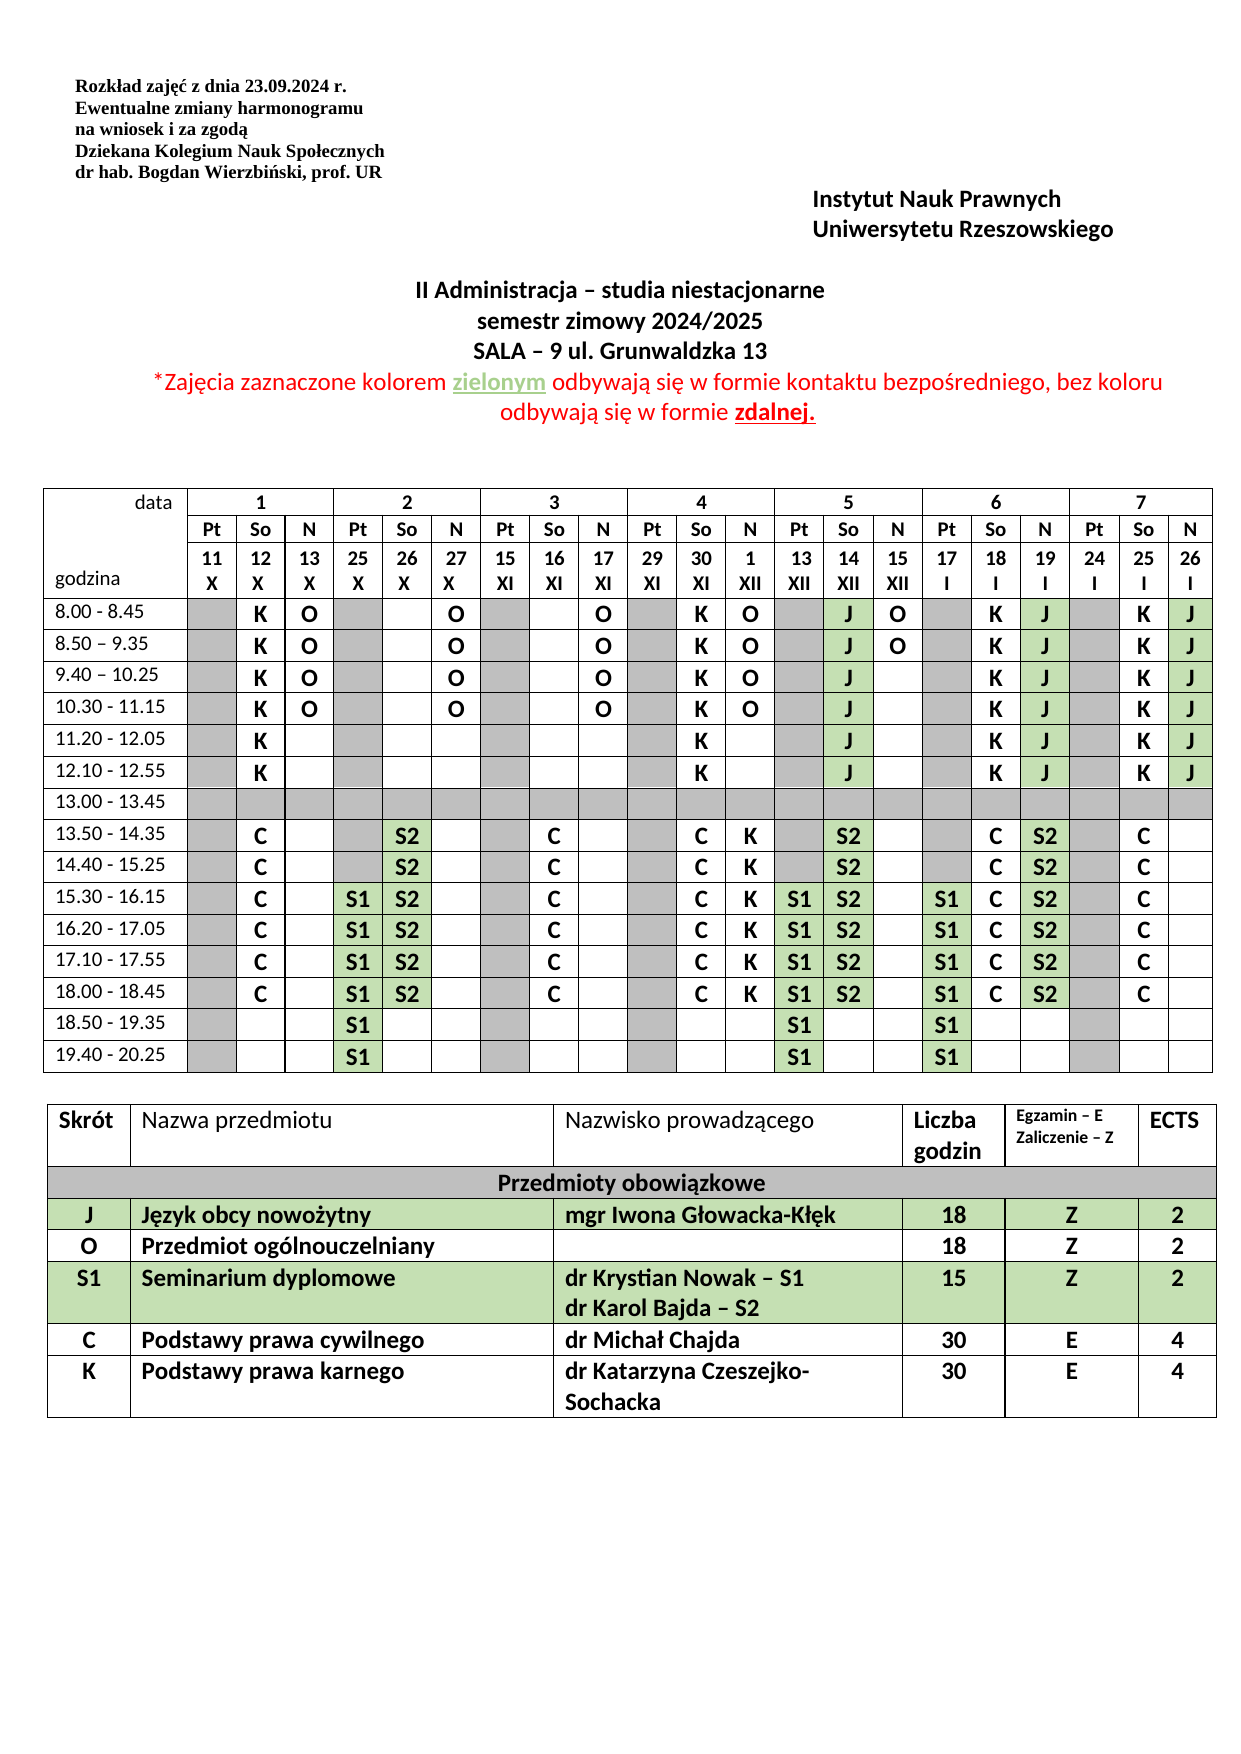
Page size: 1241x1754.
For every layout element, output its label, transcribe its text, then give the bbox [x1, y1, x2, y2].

table_cell So [824, 516, 873, 542]
table_cell [383, 662, 431, 692]
table_cell [628, 630, 676, 661]
table_cell 11.20 - 12.05 [44, 725, 187, 756]
table_cell C [972, 820, 1020, 851]
table_cell S1 [775, 978, 823, 1008]
table_cell [874, 883, 922, 914]
table_cell [237, 1009, 284, 1040]
table_header data godzina [44, 489, 187, 597]
table_cell [874, 725, 922, 756]
table_cell 12 X [237, 543, 284, 597]
table_cell [1070, 820, 1119, 851]
table_cell C [237, 915, 284, 945]
table_cell C [972, 915, 1020, 945]
table_cell C [1120, 883, 1168, 914]
table_cell J [824, 662, 873, 692]
table_cell S1 [334, 946, 382, 977]
table_cell [530, 662, 578, 692]
table_cell S2 [824, 883, 873, 914]
table_cell [481, 978, 529, 1008]
table_cell J [1169, 630, 1212, 661]
table_cell S2 [383, 820, 431, 851]
table_cell S2 [824, 946, 873, 977]
table_header 3 [481, 489, 627, 514]
table_cell [432, 789, 480, 819]
table_cell [874, 1009, 922, 1040]
table_cell [972, 1041, 1020, 1072]
table_cell [188, 725, 236, 756]
table_cell K [677, 693, 725, 724]
table_cell [432, 757, 480, 787]
table_cell [481, 1041, 529, 1072]
table_cell [432, 725, 480, 756]
table_cell C [677, 820, 725, 851]
table_cell C [48, 1324, 130, 1354]
table_cell [1169, 946, 1212, 977]
table_cell [432, 915, 480, 945]
table_cell [874, 978, 922, 1008]
table_cell [923, 630, 971, 661]
table_cell [1021, 1041, 1069, 1072]
table_cell [530, 725, 578, 756]
table_cell J [1169, 662, 1212, 692]
table_cell [628, 789, 676, 819]
table_header 6 [923, 489, 1069, 514]
table_cell S1 [923, 946, 971, 977]
table_cell [775, 630, 823, 661]
table_cell [188, 1009, 236, 1040]
table_cell So [383, 516, 431, 542]
table_header 4 [628, 489, 774, 514]
table_cell [1070, 693, 1119, 724]
table_cell N [432, 516, 480, 542]
table_cell K [677, 662, 725, 692]
table_header Nazwisko prowadzącego [554, 1105, 902, 1166]
table_cell [286, 946, 333, 977]
table_cell 24 I [1070, 543, 1119, 597]
table_cell N [1169, 516, 1212, 542]
table_cell O [579, 662, 627, 692]
table_cell C [677, 852, 725, 882]
table_cell [628, 599, 676, 629]
table_cell [286, 820, 333, 851]
table_cell [628, 946, 676, 977]
table_cell Język obcy nowożytny [131, 1199, 553, 1229]
table_cell S1 [923, 883, 971, 914]
table_cell K [972, 757, 1020, 787]
table_cell [677, 1009, 725, 1040]
table_cell [383, 1009, 431, 1040]
table_cell [383, 757, 431, 787]
table_cell K [237, 630, 284, 661]
table_cell So [1120, 516, 1168, 542]
table_cell 4 [1139, 1356, 1216, 1417]
table_cell K [237, 662, 284, 692]
table_cell So [237, 516, 284, 542]
table_cell K [726, 978, 774, 1008]
table_cell [972, 1009, 1020, 1040]
table_cell [286, 978, 333, 1008]
table_cell N [1021, 516, 1069, 542]
table_cell C [530, 915, 578, 945]
table_cell [923, 693, 971, 724]
table_cell [1169, 978, 1212, 1008]
table_cell [579, 946, 627, 977]
table_cell S1 [334, 915, 382, 945]
table_cell S1 [923, 1009, 971, 1040]
table_cell [286, 915, 333, 945]
table_cell [1169, 820, 1212, 851]
table_cell [579, 915, 627, 945]
table_cell 2 [1139, 1262, 1216, 1323]
table_cell 9.40 – 10.25 [44, 662, 187, 692]
table_cell [1169, 915, 1212, 945]
table_cell O [432, 599, 480, 629]
table_header Egzamin – E Zaliczenie – Z [1006, 1105, 1138, 1166]
table_cell C [1120, 978, 1168, 1008]
table_cell [188, 757, 236, 787]
table_cell N [726, 516, 774, 542]
table_cell K [1120, 630, 1168, 661]
text semestr zimowy 2024/2025 [75, 305, 1165, 336]
table_cell Pt [188, 516, 236, 542]
table_cell [481, 630, 529, 661]
table_cell C [237, 820, 284, 851]
table_cell C [530, 946, 578, 977]
table_cell 30 [903, 1356, 1004, 1417]
table_cell [923, 789, 971, 819]
table_cell S2 [824, 820, 873, 851]
table_cell [481, 946, 529, 977]
table_cell [188, 852, 236, 882]
table_cell E [1006, 1356, 1138, 1417]
table_cell [481, 820, 529, 851]
table_cell S1 [775, 946, 823, 977]
table_cell [1070, 883, 1119, 914]
table_cell [874, 946, 922, 977]
table_cell 13.00 - 13.45 [44, 789, 187, 819]
table_cell Podstawy prawa cywilnego [131, 1324, 553, 1354]
table_cell [188, 978, 236, 1008]
table_cell [432, 820, 480, 851]
table_cell C [972, 852, 1020, 882]
table_cell 2 [1139, 1230, 1216, 1261]
table_cell S1 [48, 1262, 130, 1323]
table_cell [923, 662, 971, 692]
table_cell N [286, 516, 333, 542]
table_cell K [726, 915, 774, 945]
table_cell O [286, 630, 333, 661]
table_cell C [530, 978, 578, 1008]
table_cell K [677, 757, 725, 787]
table_cell C [530, 852, 578, 882]
table_cell [1120, 789, 1168, 819]
table_cell [383, 693, 431, 724]
table_cell [334, 852, 382, 882]
table_cell J [48, 1199, 130, 1229]
table_cell C [237, 946, 284, 977]
table_cell 17.10 - 17.55 [44, 946, 187, 977]
table_cell [188, 946, 236, 977]
table_cell K [726, 820, 774, 851]
table_cell J [824, 630, 873, 661]
table_cell K [1120, 757, 1168, 787]
table_cell K [677, 599, 725, 629]
table_cell [334, 662, 382, 692]
table_cell 16 XI [530, 543, 578, 597]
text na wniosek i za zgodą Dziekana Kolegium Nauk Społecznych [75, 118, 1165, 161]
table_cell O [432, 630, 480, 661]
table_cell 18.50 - 19.35 [44, 1009, 187, 1040]
table_cell O [579, 599, 627, 629]
table_cell [188, 915, 236, 945]
table_cell 27 X [432, 543, 480, 597]
table_cell S2 [824, 852, 873, 882]
table_cell S2 [824, 915, 873, 945]
table_cell [286, 789, 333, 819]
table_cell O [726, 599, 774, 629]
table_cell J [1021, 725, 1069, 756]
table_cell K [972, 725, 1020, 756]
table_cell J [1021, 630, 1069, 661]
table_cell 26 I [1169, 543, 1212, 597]
table_cell [579, 1009, 627, 1040]
table_cell [1169, 852, 1212, 882]
table_cell [334, 789, 382, 819]
table_cell J [1021, 693, 1069, 724]
table_cell [1070, 599, 1119, 629]
table_cell [824, 789, 873, 819]
table_cell N [874, 516, 922, 542]
table_cell 15 [903, 1262, 1004, 1323]
table_cell 19 I [1021, 543, 1069, 597]
table_cell 26 X [383, 543, 431, 597]
table_cell [775, 852, 823, 882]
table_cell S1 [923, 1041, 971, 1072]
table_cell K [677, 725, 725, 756]
table_cell S1 [923, 978, 971, 1008]
table_cell C [677, 946, 725, 977]
table_cell C [1120, 915, 1168, 945]
table_cell [1070, 725, 1119, 756]
table_cell [1169, 1041, 1212, 1072]
table_cell [579, 725, 627, 756]
table_cell 16.20 - 17.05 [44, 915, 187, 945]
table_cell 18 [903, 1230, 1004, 1261]
table_cell K [972, 693, 1020, 724]
table_cell [1169, 883, 1212, 914]
table_cell K [237, 693, 284, 724]
table_cell K [677, 630, 725, 661]
table_cell [1070, 662, 1119, 692]
table_cell [726, 725, 774, 756]
table_cell 4 [1139, 1324, 1216, 1354]
text dr hab. Bogdan Wierzbiński, prof. UR [75, 161, 1165, 183]
table_cell Podstawy prawa karnego [131, 1356, 553, 1417]
table_cell [383, 725, 431, 756]
table_cell [1021, 1009, 1069, 1040]
table_header ECTS [1139, 1105, 1216, 1166]
table_cell 11 X [188, 543, 236, 597]
table_cell O [726, 630, 774, 661]
table_cell K [726, 946, 774, 977]
table_cell [677, 789, 725, 819]
table_cell C [972, 946, 1020, 977]
table_cell [286, 852, 333, 882]
table_cell 15 XI [481, 543, 529, 597]
table_cell O [874, 599, 922, 629]
table_cell Z [1006, 1230, 1138, 1261]
table_cell C [972, 883, 1020, 914]
table_cell K [726, 883, 774, 914]
table_cell 30 XI [677, 543, 725, 597]
table_cell [237, 789, 284, 819]
table_cell 25 X [334, 543, 382, 597]
table_cell S2 [383, 946, 431, 977]
table_cell 8.50 – 9.35 [44, 630, 187, 661]
table_cell 15 XII [874, 543, 922, 597]
table_cell So [530, 516, 578, 542]
table_cell [972, 789, 1020, 819]
table_cell [530, 599, 578, 629]
table_cell [334, 693, 382, 724]
table_cell [188, 662, 236, 692]
table_cell [923, 757, 971, 787]
table_cell O [286, 693, 333, 724]
table_cell [432, 852, 480, 882]
table_cell [579, 1041, 627, 1072]
table_cell C [972, 978, 1020, 1008]
table_cell [1070, 1041, 1119, 1072]
table_cell C [677, 883, 725, 914]
table_cell J [1169, 599, 1212, 629]
table_cell [824, 1041, 873, 1072]
table_cell [726, 757, 774, 787]
table_cell J [824, 757, 873, 787]
table_cell [481, 662, 529, 692]
table_cell Pt [481, 516, 529, 542]
table_cell [1120, 1009, 1168, 1040]
table_cell [923, 725, 971, 756]
table_cell C [237, 852, 284, 882]
table_cell O [726, 662, 774, 692]
table_cell [1070, 915, 1119, 945]
table_cell C [530, 820, 578, 851]
table_cell Pt [775, 516, 823, 542]
table_cell [579, 978, 627, 1008]
table_cell [874, 852, 922, 882]
table_cell S1 [775, 1009, 823, 1040]
table_cell [432, 946, 480, 977]
table_cell [334, 725, 382, 756]
table_cell [481, 852, 529, 882]
table_cell C [237, 978, 284, 1008]
table_cell So [972, 516, 1020, 542]
table_cell 25 I [1120, 543, 1168, 597]
table_cell [1021, 789, 1069, 819]
table_cell [530, 693, 578, 724]
table_cell 14 XII [824, 543, 873, 597]
table_cell [481, 599, 529, 629]
table_cell C [1120, 820, 1168, 851]
table_cell [286, 883, 333, 914]
table_cell So [677, 516, 725, 542]
table_cell K [237, 599, 284, 629]
table_cell K [972, 630, 1020, 661]
table_cell 8.00 - 8.45 [44, 599, 187, 629]
table_cell S1 [775, 915, 823, 945]
table_cell J [824, 693, 873, 724]
table_cell [628, 852, 676, 882]
table_cell [874, 1041, 922, 1072]
table_cell [1120, 1041, 1168, 1072]
table_cell [481, 915, 529, 945]
table_cell [1070, 852, 1119, 882]
table_cell S2 [383, 978, 431, 1008]
table_cell [775, 725, 823, 756]
table_cell O [48, 1230, 130, 1261]
table_cell [432, 978, 480, 1008]
table_cell [481, 725, 529, 756]
table_cell Pt [923, 516, 971, 542]
table_cell K [972, 599, 1020, 629]
table_cell C [530, 883, 578, 914]
table_cell Pt [1070, 516, 1119, 542]
table_cell [775, 693, 823, 724]
table_cell S2 [1021, 852, 1069, 882]
table_cell [286, 1009, 333, 1040]
table_cell J [1169, 757, 1212, 787]
table_cell [334, 599, 382, 629]
text Uniwersytetu Rzeszowskiego [75, 213, 1165, 244]
text Rozkład zajęć z dnia 23.09.2024 r. [75, 75, 1165, 97]
table_cell [726, 1009, 774, 1040]
table_cell S2 [1021, 978, 1069, 1008]
table_cell [923, 820, 971, 851]
table_cell N [579, 516, 627, 542]
table_cell [775, 757, 823, 787]
text II Administracja – studia niestacjonarne [75, 274, 1165, 305]
table_cell [530, 630, 578, 661]
table_cell Pt [334, 516, 382, 542]
table_cell [579, 852, 627, 882]
table_cell J [1021, 662, 1069, 692]
table_cell J [1021, 599, 1069, 629]
table_cell C [1120, 852, 1168, 882]
table_cell [874, 915, 922, 945]
table_cell Przedmioty obowiązkowe [48, 1167, 1216, 1198]
table_cell Z [1006, 1199, 1138, 1229]
table_cell [726, 789, 774, 819]
table_cell K [972, 662, 1020, 692]
table_cell [188, 883, 236, 914]
table_cell [188, 789, 236, 819]
table_cell S1 [334, 1009, 382, 1040]
table_cell [286, 725, 333, 756]
table_cell O [726, 693, 774, 724]
table_cell [432, 1009, 480, 1040]
table_cell [530, 757, 578, 787]
table_cell 19.40 - 20.25 [44, 1041, 187, 1072]
table_cell J [824, 599, 873, 629]
table_cell [923, 599, 971, 629]
table_cell 18 [903, 1199, 1004, 1229]
table_cell K [237, 725, 284, 756]
table_cell [874, 757, 922, 787]
table_cell [481, 1009, 529, 1040]
table_cell 13 XII [775, 543, 823, 597]
table_header 1 [188, 489, 333, 514]
table_cell [824, 1009, 873, 1040]
table_cell [628, 883, 676, 914]
table_cell [1070, 630, 1119, 661]
table_cell 29 XI [628, 543, 676, 597]
table_cell J [1169, 725, 1212, 756]
table_cell [874, 820, 922, 851]
table_cell [923, 852, 971, 882]
table_cell Z [1006, 1262, 1138, 1323]
table_cell [579, 883, 627, 914]
table_cell [383, 599, 431, 629]
table_cell K [1120, 662, 1168, 692]
table_header 2 [334, 489, 480, 514]
table_cell S2 [824, 978, 873, 1008]
text Ewentualne zmiany harmonogramu [75, 97, 1165, 118]
table_cell K [726, 852, 774, 882]
table_cell 30 [903, 1324, 1004, 1354]
table_cell C [677, 915, 725, 945]
table_cell O [432, 662, 480, 692]
table_cell S2 [1021, 915, 1069, 945]
table_cell S1 [334, 883, 382, 914]
table_cell [628, 978, 676, 1008]
table_cell J [1169, 693, 1212, 724]
table_cell K [1120, 599, 1168, 629]
table_cell [1070, 946, 1119, 977]
table_cell 17 I [923, 543, 971, 597]
table_cell J [1021, 757, 1069, 787]
table_cell O [579, 630, 627, 661]
table_cell [874, 693, 922, 724]
table_header 5 [775, 489, 922, 514]
table_cell O [432, 693, 480, 724]
table_cell [1070, 1009, 1119, 1040]
table_cell C [1120, 946, 1168, 977]
table_cell K [237, 757, 284, 787]
text Instytut Nauk Prawnych [75, 183, 1165, 213]
table_cell 18 I [972, 543, 1020, 597]
table_cell [432, 883, 480, 914]
table_cell [286, 1041, 333, 1072]
table_cell [334, 757, 382, 787]
table_cell K [48, 1356, 130, 1417]
table_cell [188, 693, 236, 724]
table_cell C [237, 883, 284, 914]
table_cell [188, 820, 236, 851]
table_cell C [677, 978, 725, 1008]
table_header Skrót [48, 1105, 130, 1166]
table_cell [628, 915, 676, 945]
table_cell [188, 599, 236, 629]
table_cell [432, 1041, 480, 1072]
table_cell [628, 757, 676, 787]
table_cell O [579, 693, 627, 724]
table_cell [1169, 1009, 1212, 1040]
table_cell [530, 1041, 578, 1072]
table_cell S1 [775, 1041, 823, 1072]
table_cell [775, 820, 823, 851]
table_cell [874, 789, 922, 819]
table_cell S2 [1021, 946, 1069, 977]
table_cell S2 [383, 883, 431, 914]
table_cell O [286, 662, 333, 692]
table_cell [481, 883, 529, 914]
table_cell 14.40 - 15.25 [44, 852, 187, 882]
table_cell [579, 820, 627, 851]
table_cell [1070, 789, 1119, 819]
table_cell dr Krystian Nowak – S1 dr Karol Bajda – S2 [554, 1262, 902, 1323]
table_cell [481, 693, 529, 724]
table_cell [628, 693, 676, 724]
table_cell mgr Iwona Głowacka-Kłęk [554, 1199, 902, 1229]
table_cell S2 [1021, 820, 1069, 851]
table_cell [775, 789, 823, 819]
table_cell [579, 757, 627, 787]
table_cell [237, 1041, 284, 1072]
table_cell S1 [775, 883, 823, 914]
table_cell S2 [383, 915, 431, 945]
table_header Liczba godzin [903, 1105, 1004, 1166]
table_cell Pt [628, 516, 676, 542]
table_cell 18.00 - 18.45 [44, 978, 187, 1008]
table_cell [554, 1230, 902, 1261]
table_header Nazwa przedmiotu [131, 1105, 553, 1166]
table_cell [188, 1041, 236, 1072]
table_cell [530, 789, 578, 819]
table_cell 2 [1139, 1199, 1216, 1229]
table_cell [775, 662, 823, 692]
table_cell 1 XII [726, 543, 774, 597]
table_cell [1169, 789, 1212, 819]
table_cell Seminarium dyplomowe [131, 1262, 553, 1323]
table_cell J [824, 725, 873, 756]
table_cell E [1006, 1324, 1138, 1354]
table_cell [628, 1009, 676, 1040]
table_cell O [874, 630, 922, 661]
table_cell 10.30 - 11.15 [44, 693, 187, 724]
table_cell [383, 630, 431, 661]
table_cell S2 [1021, 883, 1069, 914]
table_cell [481, 789, 529, 819]
table_cell [481, 757, 529, 787]
table_cell [383, 789, 431, 819]
table_cell [628, 1041, 676, 1072]
table_cell 17 XI [579, 543, 627, 597]
table_cell [286, 757, 333, 787]
table_cell [579, 789, 627, 819]
table_cell [628, 820, 676, 851]
table_cell [530, 1009, 578, 1040]
list *Zajęcia zaznaczone kolorem zielonym odbywają się w formie kontaktu bezpośredniego, bez koloru odbywają się w formie zdalnej. [150, 366, 1165, 427]
table_cell [334, 820, 382, 851]
table_cell Przedmiot ogólnouczelniany [131, 1230, 553, 1261]
table_cell 12.10 - 12.55 [44, 757, 187, 787]
table_cell K [1120, 693, 1168, 724]
table_cell [628, 725, 676, 756]
text SALA – 9 ul. Grunwaldzka 13 [75, 336, 1165, 366]
table_cell S2 [383, 852, 431, 882]
table_cell [874, 662, 922, 692]
table_cell dr Katarzyna Czeszejko-Sochacka [554, 1356, 902, 1417]
table_cell 13 X [286, 543, 333, 597]
table_cell [334, 630, 382, 661]
table_cell dr Michał Chajda [554, 1324, 902, 1354]
table_cell [1070, 757, 1119, 787]
table_cell [726, 1041, 774, 1072]
table_header 7 [1070, 489, 1212, 514]
table_cell [383, 1041, 431, 1072]
table_cell K [1120, 725, 1168, 756]
table_cell [188, 630, 236, 661]
table_cell 13.50 - 14.35 [44, 820, 187, 851]
table_cell S1 [334, 1041, 382, 1072]
table_cell [1070, 978, 1119, 1008]
table_cell S1 [334, 978, 382, 1008]
table_cell O [286, 599, 333, 629]
table_cell [677, 1041, 725, 1072]
table_cell [628, 662, 676, 692]
table_cell S1 [923, 915, 971, 945]
table_cell [775, 599, 823, 629]
table_cell 15.30 - 16.15 [44, 883, 187, 914]
